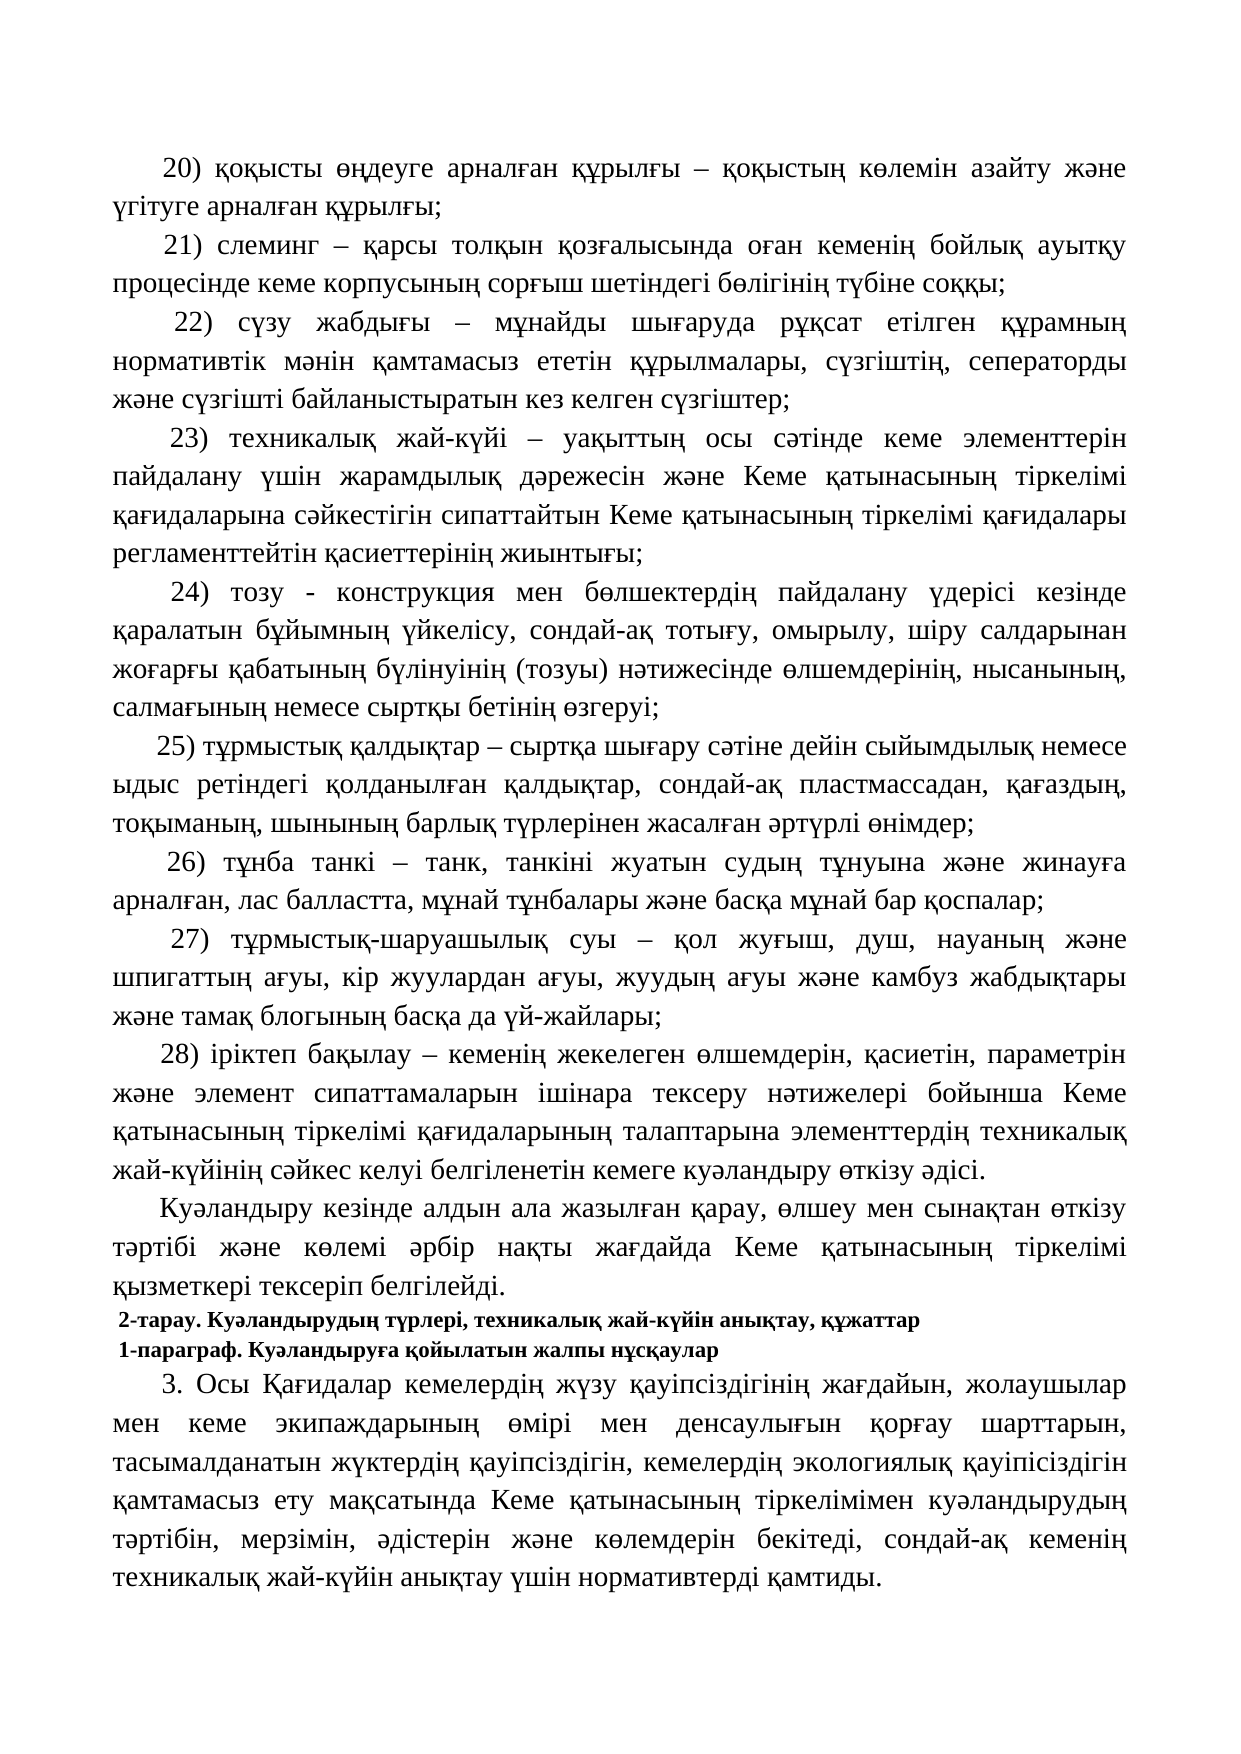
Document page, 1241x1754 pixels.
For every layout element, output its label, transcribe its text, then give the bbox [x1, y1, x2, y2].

text 20) қоқысты өңдеуге арналған құрылғы – қоқыстың көлемін азайту және үгітуге арналған құрылғы; [112, 150, 1128, 222]
text 28) іріктеп бақылау – кеменің жекелеген өлшемдерін, қасиетін, параметрін және элемент сипаттамаларын ішінара тексеру нәтижелері бойынша Кеме қатынасының тіркелімі қағидаларының талаптарына элементтердің техникалық жай-күйінің сәйкес келуі белгіленетін кемеге куәландыру өткізу әдісі. [112, 1036, 1128, 1186]
text 24) тозу - конструкция мен бөлшектердің пайдалану үдерісі кезінде қаралатын бұйымның үйкелісу, сондай-ақ тотығу, омырылу, шіру салдарынан жоғарғы қабатының бүлінуінің (тозуы) нәтижесінде өлшемдерінің, нысанының, салмағының немесе сыртқы бетінің өзгеруі; [112, 574, 1128, 723]
text 27) тұрмыстық-шаруашылық суы – қол жуғыш, душ, науаның және шпигаттың ағуы, кір жуулардан ағуы, жуудың ағуы және камбуз жабдықтары және тамақ блогының басқа да үй-жайлары; [112, 921, 1128, 1031]
text 21) слеминг – қарсы толқын қозғалысында оған кеменің бойлық ауытқу процесінде кеме корпусының сорғыш шетіндегі бөлігінің түбіне соққы; [112, 227, 1128, 299]
text 3. Осы Қағидалар кемелердің жүзу қауіпсіздігінің жағдайын, жолаушылар мен кеме экипаждарының өмірі мен денсаулығын қорғау шарттарын, тасымалданатын жүктердің қауіпсіздігін, кемелердің экологиялық қауіпісіздігін қамтамасыз ету мақсатында Кеме қатынасының тіркелімімен куәландырудың тәртібін, мерзімін, әдістерін және көлемдерін бекітеді, сондай-ақ кеменің техникалық жай-күйін анықтау үшін нормативтерді қамтиды. [112, 1367, 1128, 1593]
text 2-тарау. Куәландырудың түрлері, техникалық жай-күйін анықтау, құжаттар [112, 1306, 1128, 1333]
text 23) техникалық жай-күйі – уақыттың осы сәтінде кеме элементтерін пайдалану үшін жарамдылық дәрежесін және Кеме қатынасының тіркелімі қағидаларына сәйкестігін сипаттайтын Кеме қатынасының тіркелімі қағидалары регламенттейтін қасиеттерінің жиынтығы; [112, 420, 1128, 569]
text 1-параграф. Куәландыруға қойылатын жалпы нұсқаулар [112, 1336, 1128, 1363]
text 26) тұнба танкі – танк, танкіні жуатын судың тұнуына және жинауға арналған, лас балластта, мұнай тұнбалары және басқа мұнай бар қоспалар; [112, 844, 1128, 916]
text Куәландыру кезінде алдын ала жазылған қарау, өлшеу мен сынақтан өткізу тәртібі және көлемі әрбір нақты жағдайда Кеме қатынасының тіркелімі қызметкері тексеріп белгілейді. [112, 1191, 1128, 1301]
text 25) тұрмыстық қалдықтар – сыртқа шығару сәтіне дейін сыйымдылық немесе ыдыс ретіндегі қолданылған қалдықтар, сондай-ақ пластмассадан, қағаздың, тоқыманың, шынының барлық түрлерінен жасалған әртүрлі өнімдер; [112, 728, 1128, 839]
text 22) сүзу жабдығы – мұнайды шығаруда рұқсат етілген құрамның нормативтік мәнін қамтамасыз ететін құрылмалары, сүзгіштің, сеператорды және сүзгішті байланыстыратын кез келген сүзгіштер; [112, 304, 1128, 415]
